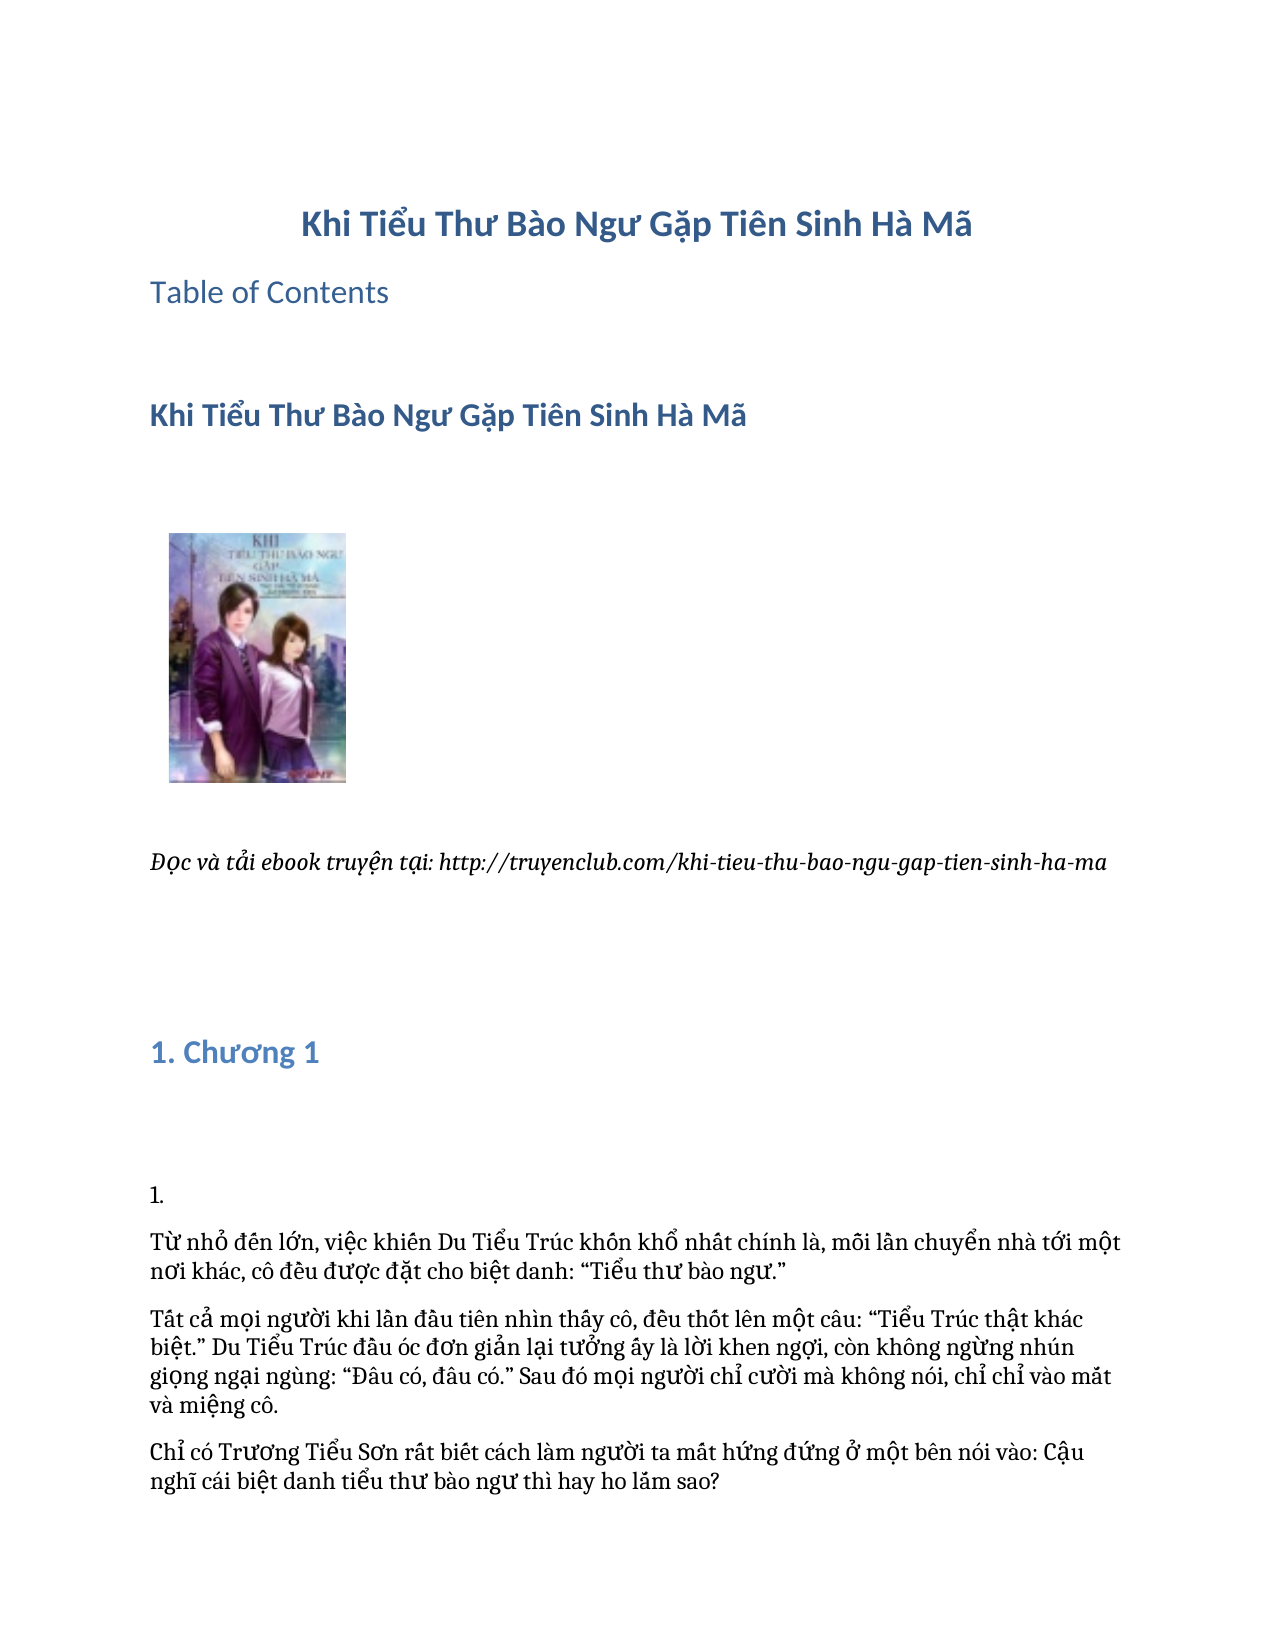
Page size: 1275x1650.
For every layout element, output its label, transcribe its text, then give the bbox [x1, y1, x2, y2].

table_header [139, 529, 1275, 787]
picture [168, 533, 346, 783]
text Từ nhỏ đến lớn, việc khiến Du Tiểu Trúc khốn khổ nhất chính là, mỗi lần chuyển nhà tới một nơi khác, cô đều được đặt cho biệt danh: “Tiểu thư bào ngư.” [150, 1228, 1125, 1286]
text Đọc và tải ebook truyện tại: http://truyenclub.com/khi-tieu-thu-bao-ngu-gap-tien-sinh-ha-ma [150, 791, 1125, 906]
text 1. [150, 1181, 1125, 1209]
text Chỉ có Trương Tiểu Sơn rất biết cách làm người ta mất hứng đứng ở một bên nói vào: Cậu nghĩ cái biệt danh tiểu thư bào ngư thì hay ho lắm sao? [150, 1438, 1125, 1496]
subtitle 1. Chương 1 [150, 1031, 1125, 1072]
subtitle Khi Tiểu Thư Bào Ngư Gặp Tiên Sinh Hà Mã [150, 393, 1125, 434]
text Tất cả mọi người khi lần đầu tiên nhìn thấy cô, đều thốt lên một câu: “Tiểu Trúc thật khác biệt.” Du Tiểu Trúc đầu óc đơn giản lại tưởng ấy là lời khen ngợi, còn không ngừng nhún giọng ngại ngùng: “Đâu có, đâu có.” Sau đó mọi người chỉ cười mà không nói, chỉ chỉ vào mắt và miệng cô. [150, 1304, 1125, 1419]
title Khi Tiểu Thư Bào Ngư Gặp Tiên Sinh Hà Mã [150, 200, 1125, 246]
